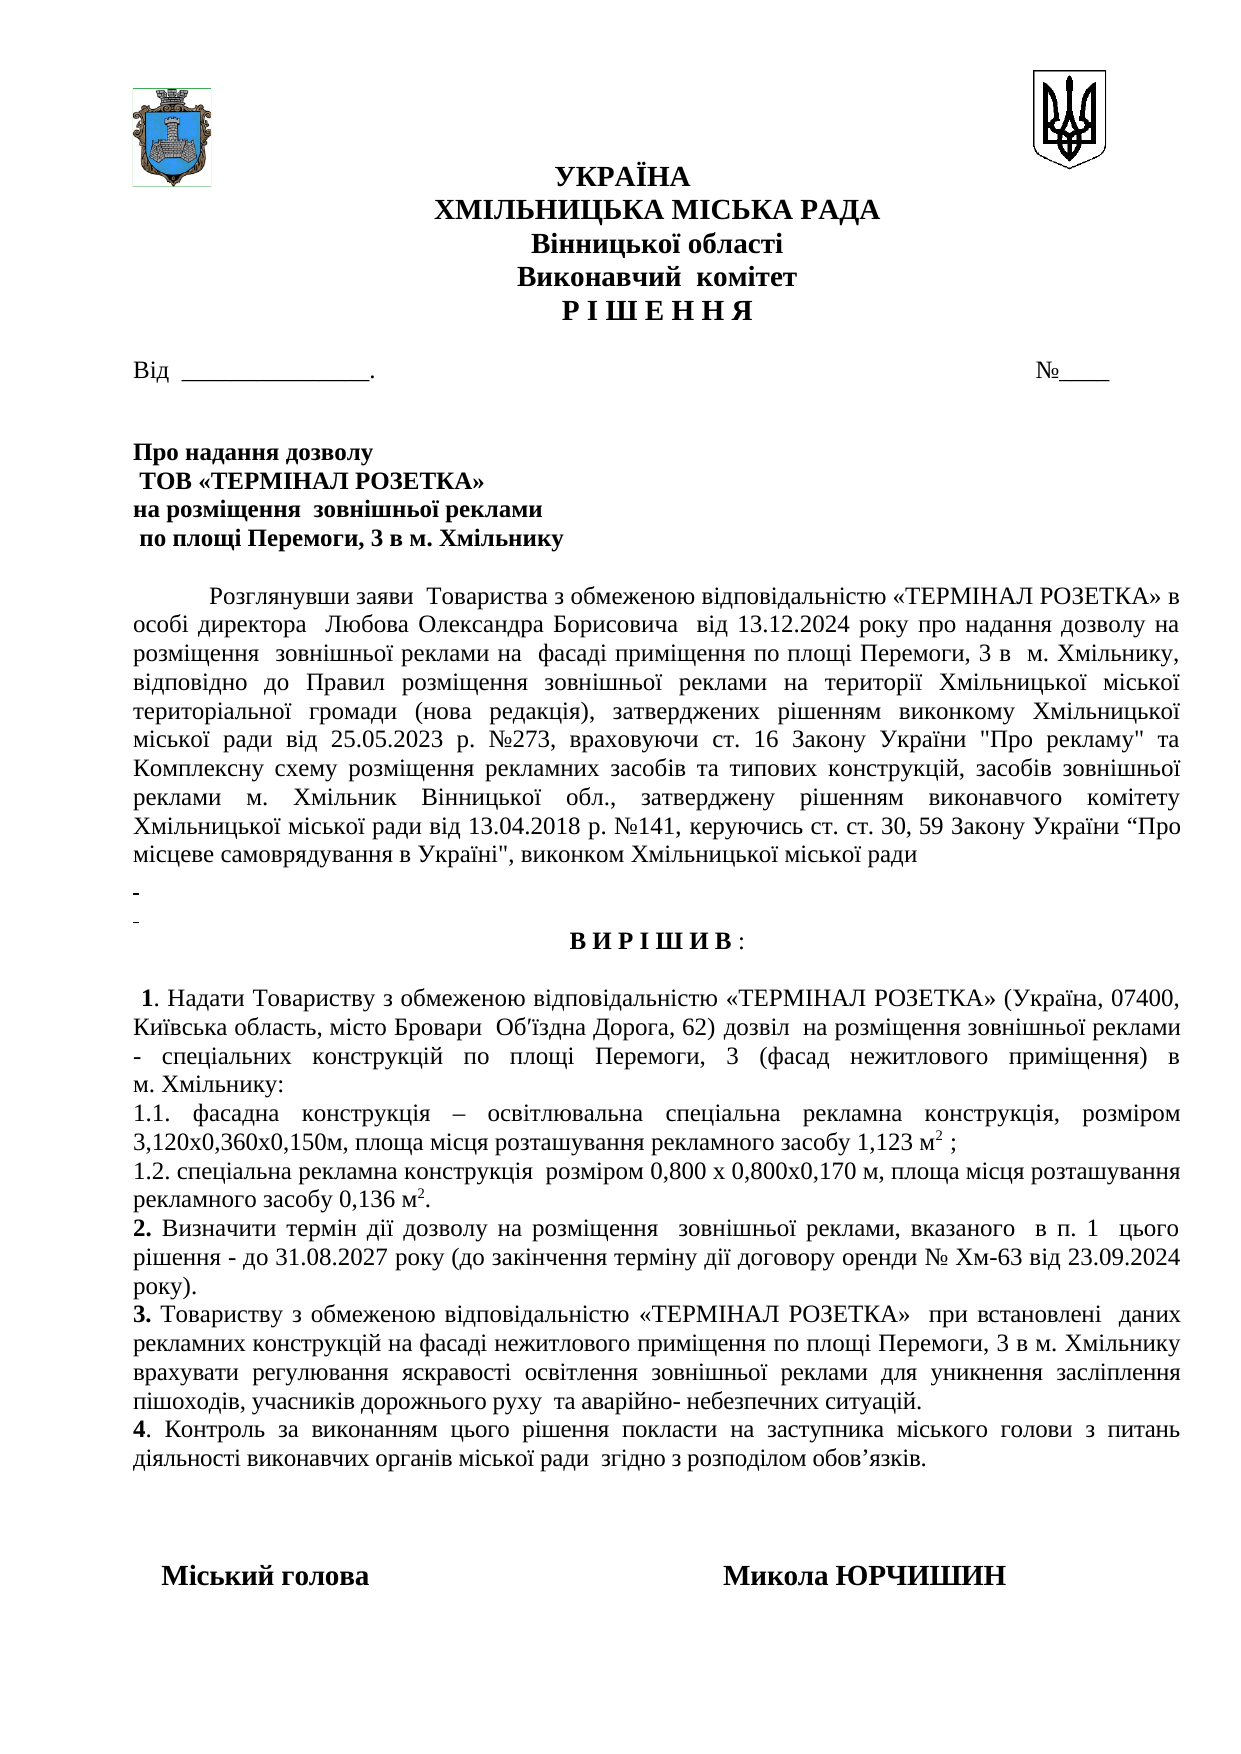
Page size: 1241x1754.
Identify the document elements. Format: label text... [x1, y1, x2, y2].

text ТОВ «ТЕРМІНАЛ РОЗЕТКА» [133, 466, 1181, 494]
picture [132, 88, 212, 187]
text 1.1. фасадна конструкція – освітлювальна спеціальна рекламна конструкція, розміром 3,120х0,360х0,150м, площа місця розташування рекламного засобу 1,123 м2 ; [133, 1098, 1181, 1156]
text В И Р І Ш И В : [133, 926, 1181, 954]
text Про надання дозволу [133, 437, 1181, 466]
text УКРАЇНА [133, 88, 1181, 192]
text 2. Визначити термін дії дозволу на розміщення зовнішньої реклами, вказаного в п. 1 цього рішення - до 31.08.2027 року (до закінчення терміну дії договору оренди № Хм-63 від 23.09.2024 року). [133, 1213, 1181, 1299]
text 3. Товариству з обмеженою відповідальністю «ТЕРМІНАЛ РОЗЕТКА» при встановлені даних рекламних конструкцій на фасаді нежитлового приміщення по площі Перемоги, 3 в м. Хмільнику врахувати регулювання яскравості освітлення зовнішньої реклами для уникнення засліплення пішоходів, учасників дорожнього руху та аварійно- небезпечних ситуацій. [133, 1299, 1181, 1414]
text 1.2. спеціальна рекламна конструкція розміром 0,800 х 0,800х0,170 м, площа місця розташування рекламного засобу 0,136 м2. [133, 1156, 1181, 1213]
text 4. Контроль за виконанням цього рішення покласти на заступника міського голови з питань діяльності виконавчих органів міської ради згідно з розподілом обов’язків. [133, 1414, 1181, 1472]
text Розглянувши заяви Товариства з обмеженою відповідальністю «ТЕРМІНАЛ РОЗЕТКА» в особі директора Любова Олександра Борисовича від 13.12.2024 року про надання дозволу на розміщення зовнішньої реклами на фасаді приміщення по площі Перемоги, 3 в м. Хмільнику, відповідно до Правил розміщення зовнішньої реклами на території Хмільницької міської територіальної громади (нова редакція), затверджених рішенням виконкому Хмільницької міської ради від 25.05.2023 р. №273, враховуючи ст. 16 Закону України "Про рекламу" та Комплексну схему розміщення рекламних засобів та типових конструкцій, засобів зовнішньої реклами м. Хмільник Вінницької обл., затверджену рішенням виконавчого комітету Хмільницької міської ради від 13.04.2018 р. №141, керуючись ст. ст. 30, 59 Закону України “Про місцеве самоврядування в Україні", виконком Хмільницької міської ради [133, 581, 1181, 868]
text Виконавчий комітет [133, 259, 1181, 293]
picture [1032, 69, 1107, 170]
text Вінницької області [133, 226, 1181, 259]
text Р І Ш Е Н Н Я [133, 293, 1181, 327]
text ХМІЛЬНИЦЬКА МІСЬКА РАДА [133, 192, 1181, 226]
text Від _______________. №____ [133, 355, 1181, 384]
text по площі Перемоги, 3 в м. Хмільнику [133, 523, 1181, 552]
text Міський голова Микола ЮРЧИШИН [133, 1558, 1181, 1592]
text на розміщення зовнішньої реклами [133, 494, 1181, 523]
text 1. Надати Товариству з обмеженою відповідальністю «ТЕРМІНАЛ РОЗЕТКА» (Україна, 07400, Київська область, місто Бровари Об′їздна Дорога, 62) дозвіл на розміщення зовнішньої реклами - спеціальних конструкцій по площі Перемоги, 3 (фасад нежитлового приміщення) в м. Хмільнику: [133, 983, 1181, 1098]
